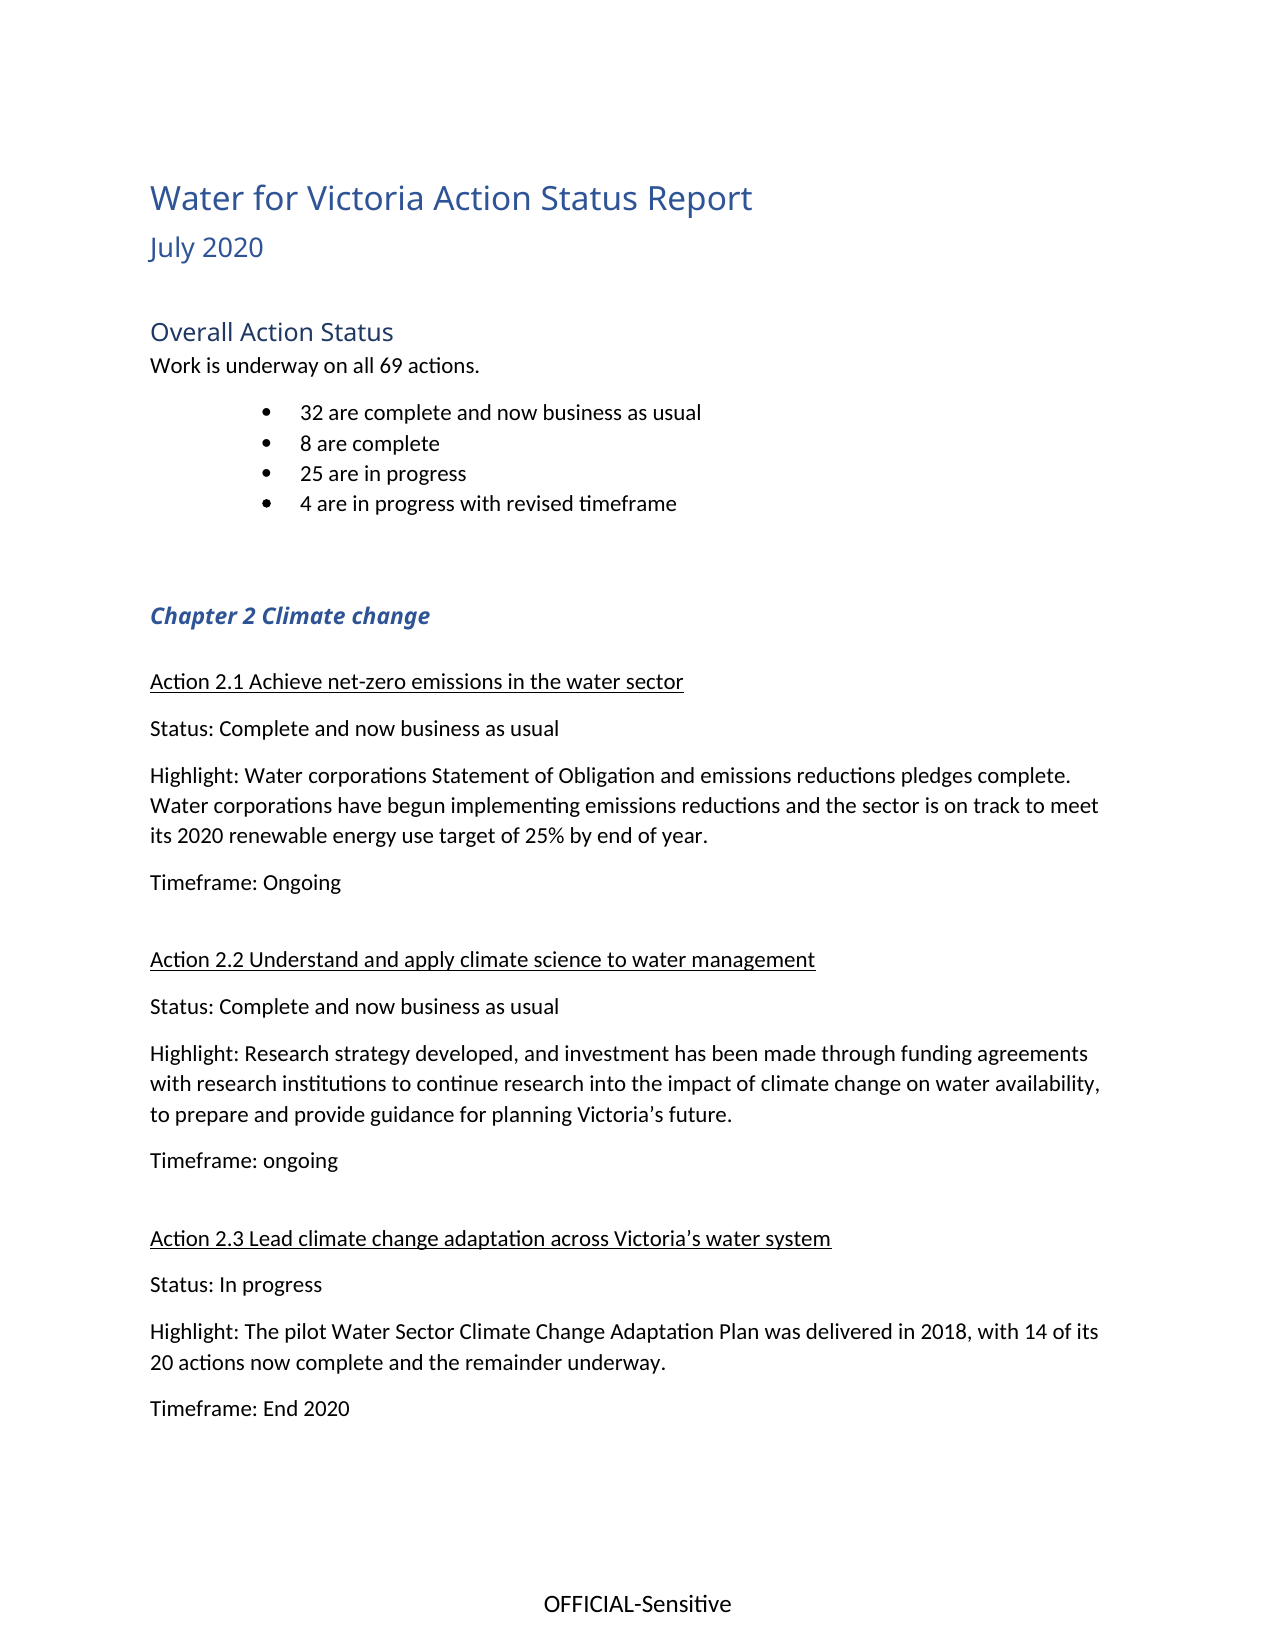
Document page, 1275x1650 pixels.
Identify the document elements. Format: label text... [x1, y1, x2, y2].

subtitle Water for Victoria Action Status Report [150, 175, 1125, 220]
subtitle July 2020 [150, 228, 1125, 265]
list 8 are complete [262, 429, 1125, 457]
list 4 are in progress with revised timeframe [262, 489, 1125, 547]
subtitle Overall Action Status [150, 315, 1125, 349]
subtitle Chapter 2 Climate change [150, 566, 1125, 665]
list 32 are complete and now business as usual [262, 398, 1125, 426]
text Timeframe: Ongoing [150, 868, 1125, 896]
text Timeframe: ongoing [150, 1147, 1125, 1174]
text Highlight: Research strategy developed, and investment has been made through funding agreements with research institutions to continue research into the impact of climate change on water availability, to prepare and provide guidance for planning Victoria’s future. [150, 1039, 1125, 1128]
text Work is underway on all 69 actions. [150, 352, 1125, 379]
text Status: Complete and now business as usual [150, 992, 1125, 1020]
text Timeframe: End 2020 [150, 1394, 1125, 1422]
text Action 2.1 Achieve net-zero emissions in the water sector [150, 667, 1125, 695]
text Action 2.2 Understand and apply climate science to water management [150, 915, 1125, 973]
text Action 2.3 Lead climate change adaptation across Victoria’s water system [150, 1193, 1125, 1252]
text Status: Complete and now business as usual [150, 714, 1125, 742]
list 25 are in progress [262, 459, 1125, 487]
text Status: In progress [150, 1271, 1125, 1298]
text Highlight: Water corporations Statement of Obligation and emissions reductions pledges complete. Water corporations have begun implementing emissions reductions and the sector is on track to meet its 2020 renewable energy use target of 25% by end of year. [150, 761, 1125, 849]
text Highlight: The pilot Water Sector Climate Change Adaptation Plan was delivered in 2018, with 14 of its 20 actions now complete and the remainder underway. [150, 1317, 1125, 1376]
